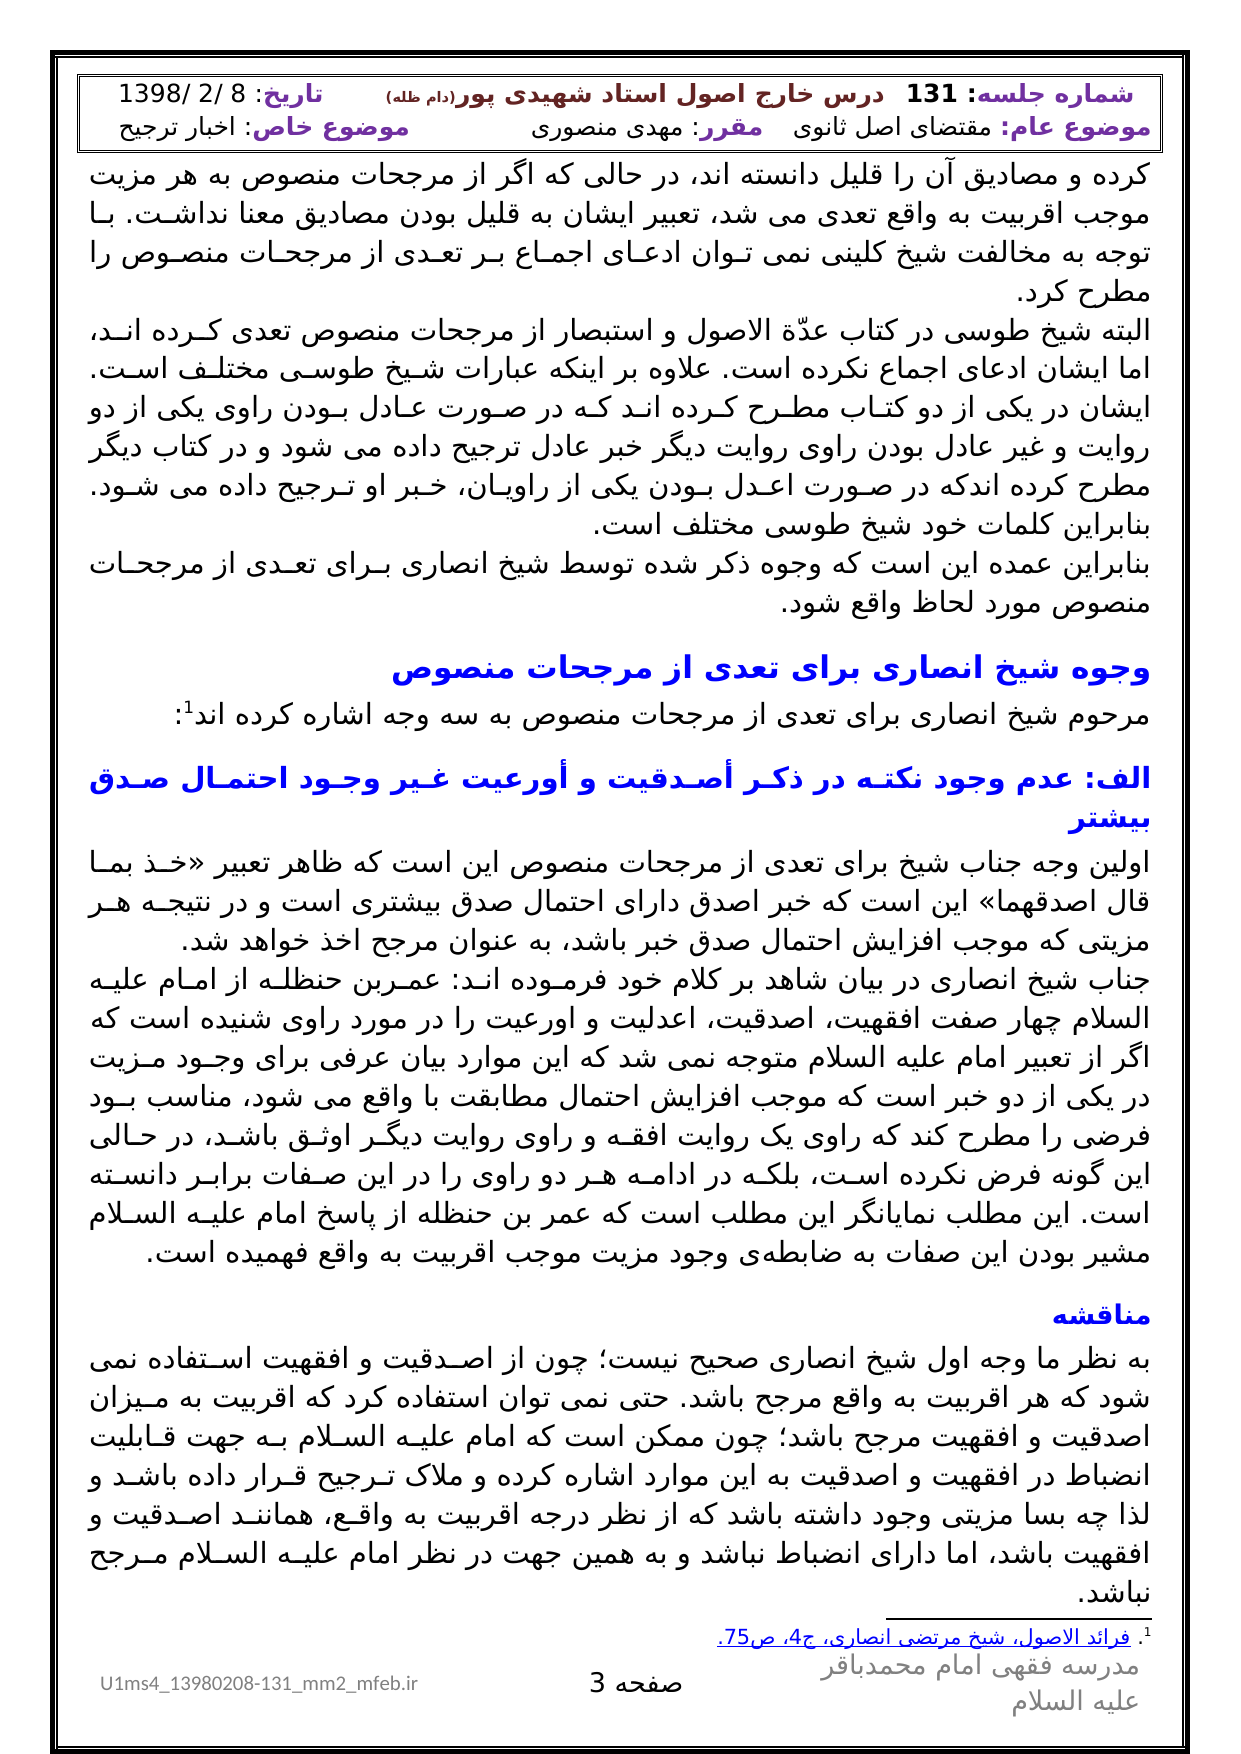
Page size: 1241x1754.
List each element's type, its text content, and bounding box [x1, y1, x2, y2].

text بنابراین عمده این است که وجوه ذکر شده توسط شیخ انصاری برای تعدی از مرجحات منصوص مورد لحاظ واقع شود. [89, 547, 1152, 619]
text مرحوم شیخ انصاری برای تعدی از مرجحات منصوص به سه وجه اشاره کرده اند: [89, 698, 1152, 732]
text اولین وجه جناب شیخ برای تعدی از مرجحات منصوص این است که ظاهر تعبیر «خذ بما قال اصدقهما» این است که خبر اصدق دارای احتمال صدق بیشتری است و در نتیجه هر مزیتی که موجب افزایش احتمال صدق خبر باشد، به عنوان مرجح اخذ خواهد شد. [89, 846, 1152, 958]
text البته شیخ طوسی در کتاب عدّة الاصول و استبصار از مرجحات منصوص تعدی کرده اند، اما ایشان ادعای اجماع نکرده است. علاوه بر اینکه عبارات شیخ طوسی مختلف است. ایشان در یکی از دو کتاب مطرح کرده اند که در صورت عادل بودن راوی یکی از دو روایت و غیر عادل بودن راوی روایت دیگر خبر عادل ترجیح داده می شود و در کتاب دیگر مطرح کرده اندکه در صورت اعدل بودن یکی از راویان، خبر او ترجیح داده می شود. بنابراین کلمات خود شیخ طوسی مختلف است. [89, 313, 1152, 542]
subtitle الف: عدم وجود نکته در ذکر أصدقیت و أورعیت غیر وجود احتمال صدق بیشتر [89, 762, 1152, 834]
text جناب شیخ انصاری در بیان شاهد بر کلام خود فرموده اند: عمربن حنظله از امام علیه السلام چهار صفت افقهیت، اصدقیت، اعدلیت و اورعیت را در مورد راوی شنیده است که اگر از تعبیر امام علیه السلام متوجه نمی شد که این موارد بیان عرفی برای وجود مزیت در یکی از دو خبر است که موجب افزایش احتمال مطابقت با واقع می شود، مناسب بود فرضی را مطرح کند که راوی یک روایت افقه و راوی روایت دیگر اوثق باشد، در حالی این گونه فرض نکرده است، بلکه در ادامه هر دو راوی را در این صفات برابر دانسته است. این مطلب نمایانگر این مطلب است که عمر بن حنظله از پاسخ امام علیه السلام مشیر بودن این صفات به ضابطه‌ی وجود مزیت موجب اقربیت به واقع فهمیده است. [89, 963, 1152, 1269]
subtitle مناقشه [89, 1299, 1152, 1331]
subtitle وجوه شیخ انصاری برای تعدی از مرجحات منصوص [89, 649, 1152, 686]
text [89, 157, 1152, 308]
text به نظر ما وجه اول شیخ انصاری صحیح نیست؛ چون از اصدقیت و افقهیت استفاده نمی شود که هر اقربیت به واقع مرجح باشد. حتی نمی توان استفاده کرد که اقربیت به میزان اصدقیت و افقهیت مرجح باشد؛ چون ممکن است که امام علیه السلام به جهت قابلیت انضباط در افقهیت و اصدقیت به این موارد اشاره کرده و ملاک ترجیح قرار داده باشد و لذا چه بسا مزیتی وجود داشته باشد که از نظر درجه اقربیت به واقع، همانند اصدقیت و افقهیت باشد، اما دارای انضباط نباشد و به همین جهت در نظر امام علیه السلام مرجح نباشد. [89, 1342, 1152, 1609]
